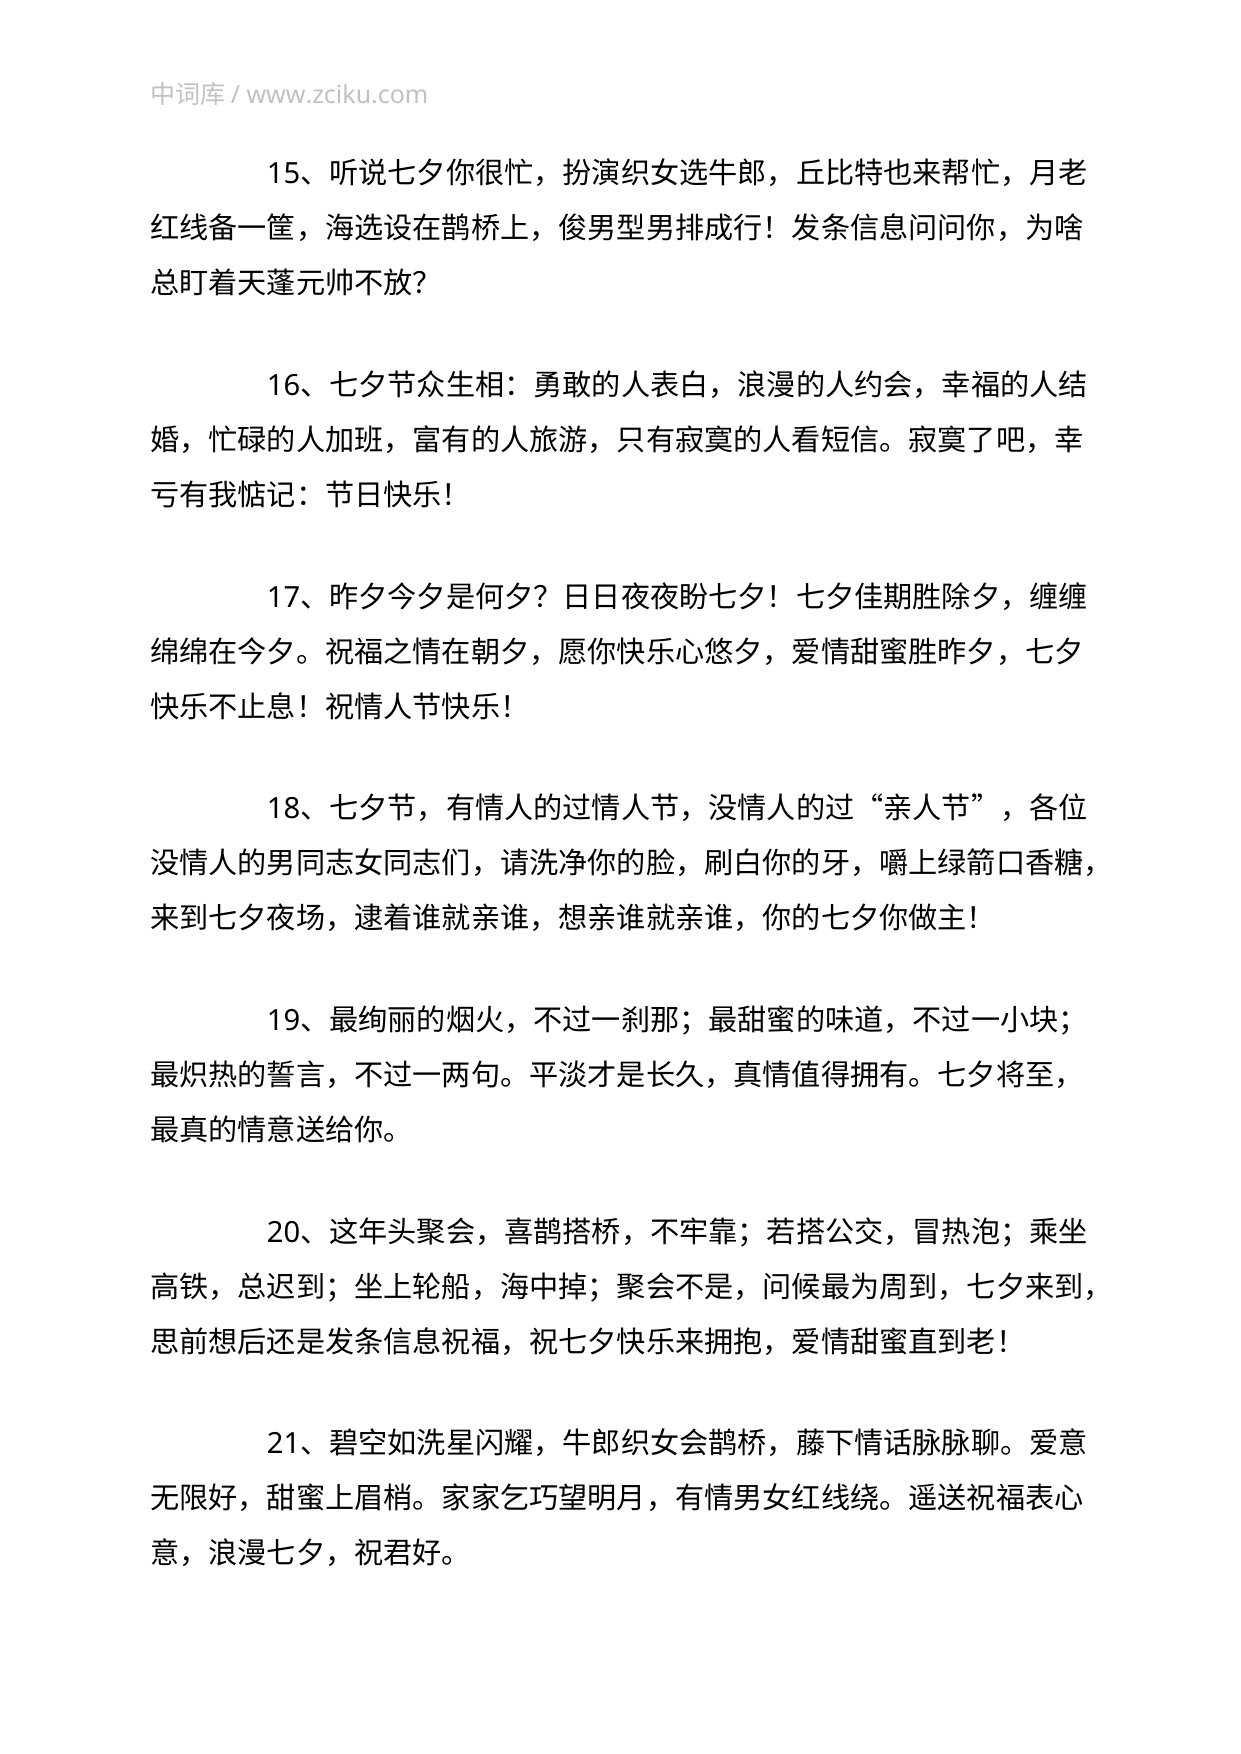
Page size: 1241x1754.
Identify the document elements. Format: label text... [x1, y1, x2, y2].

text 15、听说七夕你很忙，扮演织女选牛郎，丘比特也来帮忙，月老红线备一筐，海选设在鹊桥上，俊男型男排成行！发条信息问问你，为啥总盯着天蓬元帅不放？ [150, 150, 1090, 302]
text 21、碧空如洗星闪耀，牛郎织女会鹊桥，藤下情话脉脉聊。爱意无限好，甜蜜上眉梢。家家乞巧望明月，有情男女红线绕。遥送祝福表心意，浪漫七夕，祝君好。 [150, 1420, 1090, 1572]
text 18、七夕节，有情人的过情人节，没情人的过“亲人节”，各位没情人的男同志女同志们，请洗净你的脸，刷白你的牙，嚼上绿箭口香糖，来到七夕夜场，逮着谁就亲谁，想亲谁就亲谁，你的七夕你做主！ [150, 785, 1090, 937]
text 19、最绚丽的烟火，不过一刹那；最甜蜜的味道，不过一小块；最炽热的誓言，不过一两句。平淡才是长久，真情值得拥有。七夕将至，最真的情意送给你。 [150, 997, 1090, 1149]
text 16、七夕节众生相：勇敢的人表白，浪漫的人约会，幸福的人结婚，忙碌的人加班，富有的人旅游，只有寂寞的人看短信。寂寞了吧，幸亏有我惦记：节日快乐！ [150, 362, 1090, 514]
text 17、昨夕今夕是何夕？日日夜夜盼七夕！七夕佳期胜除夕，缠缠绵绵在今夕。祝福之情在朝夕，愿你快乐心悠夕，爱情甜蜜胜昨夕，七夕快乐不止息！祝情人节快乐！ [150, 573, 1090, 726]
text 20、这年头聚会，喜鹊搭桥，不牢靠；若搭公交，冒热泡；乘坐高铁，总迟到；坐上轮船，海中掉；聚会不是，问候最为周到，七夕来到，思前想后还是发条信息祝福，祝七夕快乐来拥抱，爱情甜蜜直到老！ [150, 1208, 1090, 1361]
